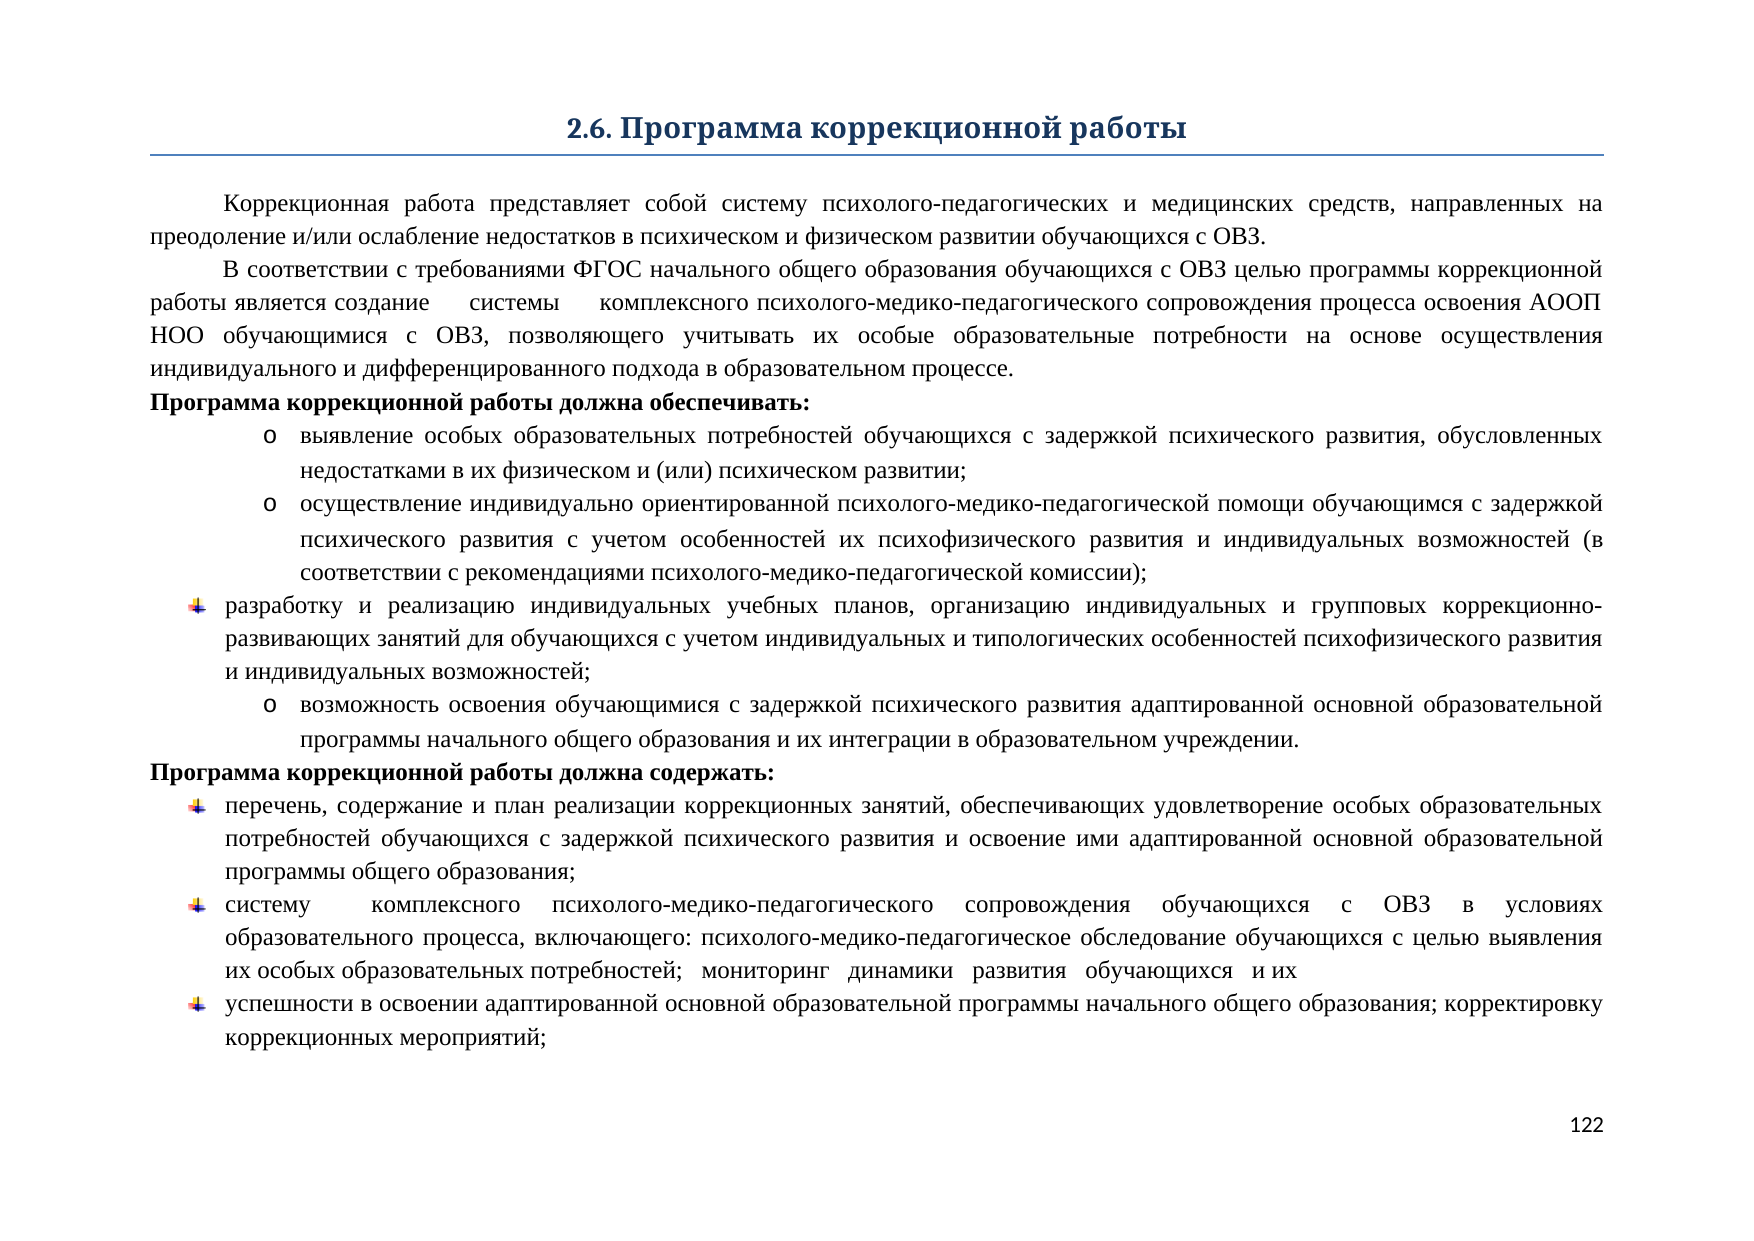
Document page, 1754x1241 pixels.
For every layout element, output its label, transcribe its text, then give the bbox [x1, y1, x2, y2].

list систему комплексного психолого-медико-педагогического сопровождения обучающихся с ОВЗ в условиях образовательного процесса, включающего: психолого-медико-педагогическое обследование обучающихся с целью выявления их особых образовательных потребностей; мониторинг динамики развития обучающихся и их [187, 889, 1604, 984]
text Программа коррекционной работы должна обеспечивать: [150, 387, 1604, 416]
list возможность освоения обучающимися с задержкой психического развития адаптированной основной образовательной программы начального общего образования и их интеграции в образовательном учреждении. [262, 689, 1604, 753]
list выявление особых образовательных потребностей обучающихся с задержкой психического развития, обусловленных недостатками в их физическом и (или) психическом развитии; [262, 420, 1603, 484]
text Программа коррекционной работы должна содержать: [150, 757, 1604, 786]
picture [188, 797, 206, 814]
list перечень, содержание и план реализации коррекционных занятий, обеспечивающих удовлетворение особых образовательных потребностей обучающихся с задержкой психического развития и освоение ими адаптированной основной образовательной программы общего образования; [187, 790, 1604, 885]
list разработку и реализацию индивидуальных учебных планов, организацию индивидуальных и групповых коррекционно-развивающих занятий для обучающихся с учетом индивидуальных и типологических особенностей психофизического развития и индивидуальных возможностей; [187, 590, 1604, 684]
picture [188, 596, 206, 614]
title 2.6. Программа коррекционной работы [150, 112, 1604, 154]
picture [188, 896, 206, 913]
text Коррекционная работа представляет собой систему психолого-педагогических и медицинских средств, направленных на преодоление и/или ослабление недостатков в психическом и физическом развитии обучающихся с ОВЗ. [150, 188, 1604, 249]
list осуществление индивидуально ориентированной психолого-медико-педагогической помощи обучающимся с задержкой психического развития с учетом особенностей их психофизического развития и индивидуальных возможностей (в соответствии с рекомендациями психолого-медико-педагогической комиссии); [262, 488, 1604, 585]
list успешности в освоении адаптированной основной образовательной программы начального общего образования; корректировку коррекционных мероприятий; [187, 988, 1604, 1050]
picture [188, 995, 206, 1012]
text В соответствии с требованиями ФГОС начального общего образования обучающихся с ОВЗ целью программы коррекционной работы является создание системы комплексного психолого-медико-педагогического сопровождения процесса освоения АООП НОО обучающимися с ОВЗ, позволяющего учитывать их особые образовательные потребности на основе осуществления индивидуального и дифференцированного подхода в образовательном процессе. [150, 254, 1604, 382]
